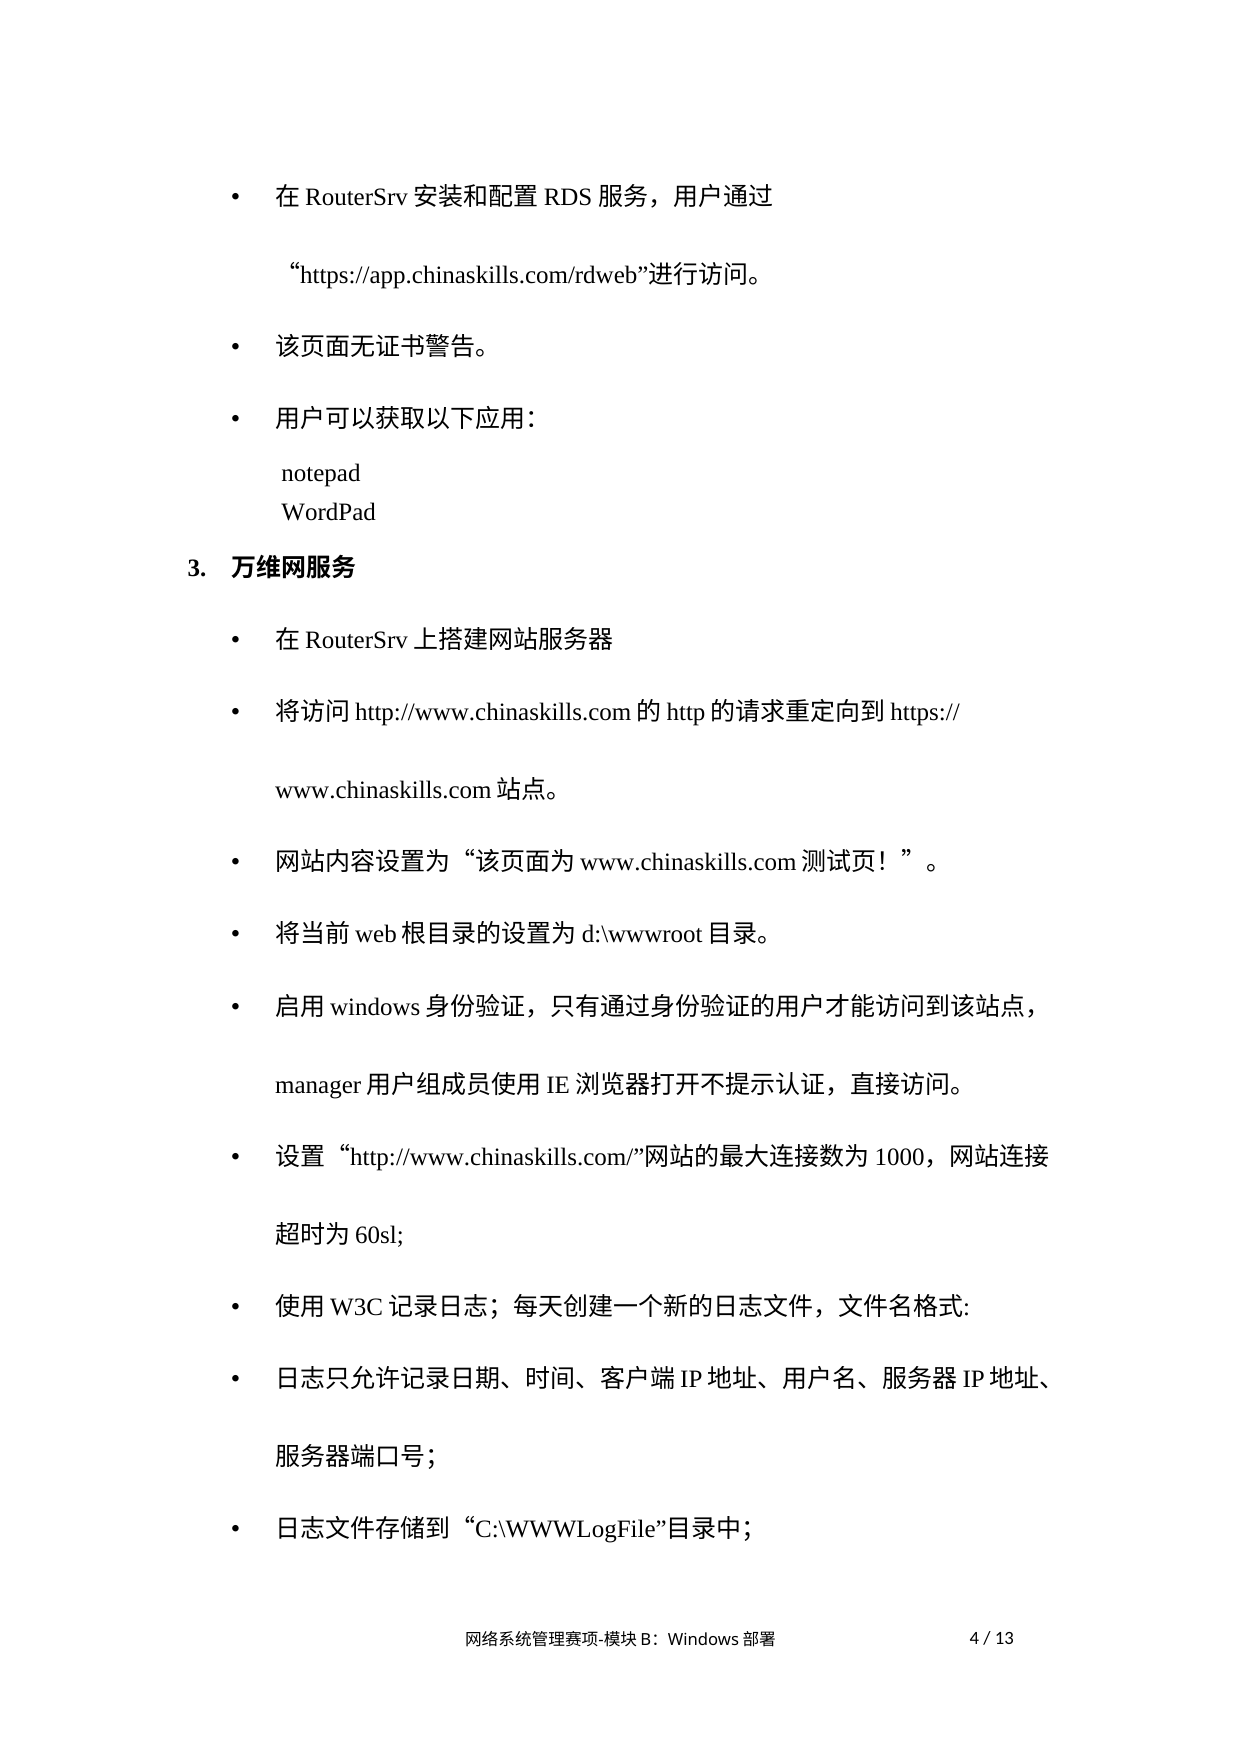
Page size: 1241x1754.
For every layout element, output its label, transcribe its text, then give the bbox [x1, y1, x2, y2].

list 万维网服务 [187, 533, 1053, 598]
list 日志文件存储到“C:\WWWLogFile”目录中； [231, 1494, 1053, 1559]
list 用户可以获取以下应用： [231, 384, 1053, 449]
list notepad [231, 456, 1053, 489]
list 在RouterSrv上搭建网站服务器 [231, 605, 1053, 670]
list WordPad [231, 495, 1053, 527]
list 将访问http://www.chinaskills.com的http的请求重定向到https://www.chinaskills.com站点。 [231, 677, 1053, 820]
list 该页面无证书警告。 [231, 312, 1053, 377]
list 设置“http://www.chinaskills.com/”网站的最大连接数为1000，网站连接超时为60sl; [231, 1122, 1053, 1265]
list 网站内容设置为“该页面为www.chinaskills.com测试页！”。 [231, 827, 1053, 892]
list 使用W3C记录日志；每天创建一个新的日志文件，文件名格式: [231, 1272, 1053, 1337]
list 日志只允许记录日期、时间、客户端IP地址、用户名、服务器IP地址、服务器端口号； [231, 1344, 1053, 1487]
list 在RouterSrv安装和配置 RDS 服务，用户通过“https://app.chinaskills.com/rdweb”进行访问。 [231, 162, 1053, 305]
list 启用windows身份验证，只有通过身份验证的用户才能访问到该站点，manager用户组成员使用IE浏览器打开不提示认证，直接访问。 [231, 972, 1053, 1115]
list 将当前web根目录的设置为d:\wwwroot目录。 [231, 899, 1053, 964]
